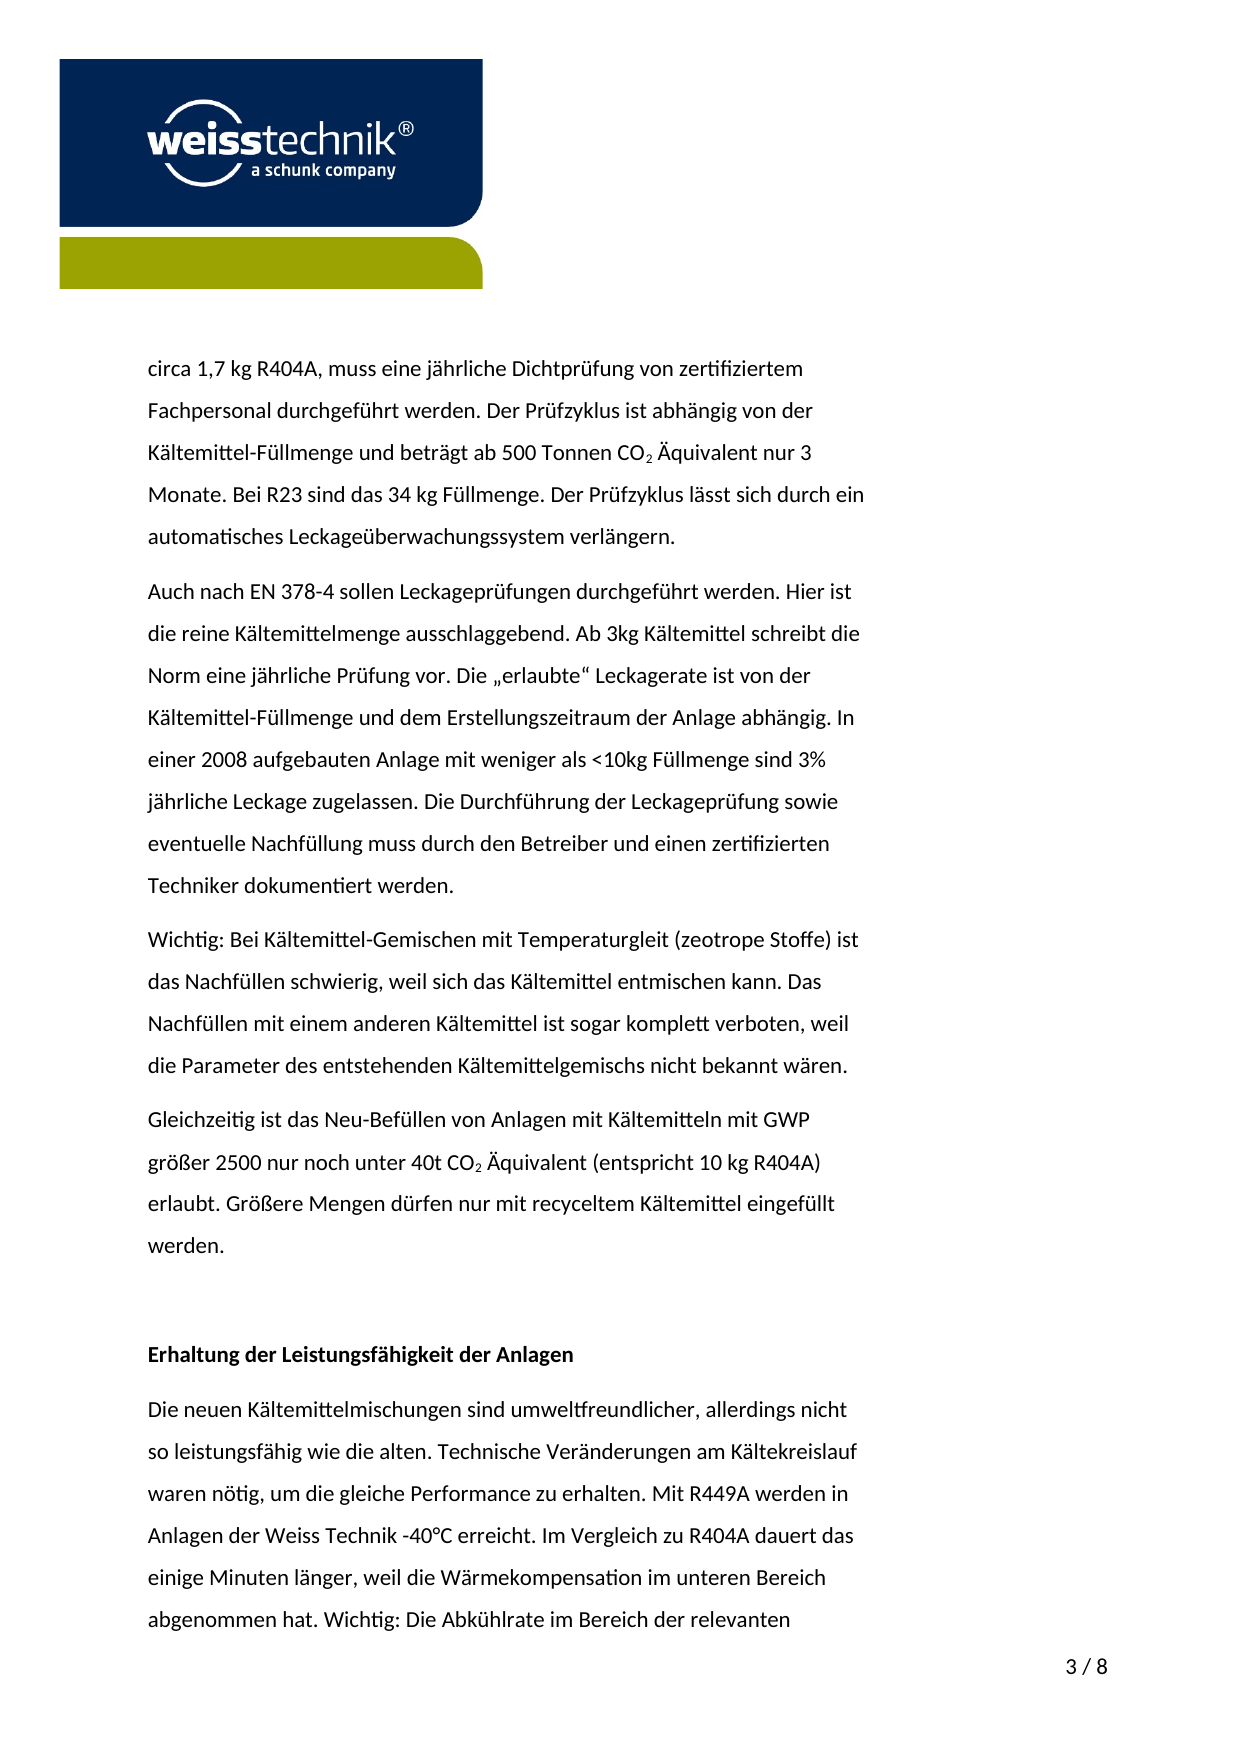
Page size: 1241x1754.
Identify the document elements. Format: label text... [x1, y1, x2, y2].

text Wichtig: Bei Kältemittel-Gemischen mit Temperaturgleit (zeotrope Stoffe) ist das Nachfüllen schwierig, weil sich das Kältemittel entmischen kann. Das Nachfüllen mit einem anderen Kältemittel ist sogar komplett verboten, weil die Parameter des entstehenden Kältemittelgemischs nicht bekannt wären. [148, 925, 871, 1079]
picture [59, 59, 483, 289]
text Gleichzeitig ist das Neu-Befüllen von Anlagen mit Kältemitteln mit GWP größer 2500 nur noch unter 40t CO2 Äquivalent (entspricht 10 kg R404A) erlaubt. Größere Mengen dürfen nur mit recyceltem Kältemittel eingefüllt werden. [148, 1106, 871, 1259]
text Auch nach EN 378-4 sollen Leckageprüfungen durchgeführt werden. Hier ist die reine Kältemittelmenge ausschlaggebend. Ab 3kg Kältemittel schreibt die Norm eine jährliche Prüfung vor. Die „erlaubte“ Leckagerate ist von der Kältemittel-Füllmenge und dem Erstellungszeitraum der Anlage abhängig. In einer 2008 aufgebauten Anlage mit weniger als <10kg Füllmenge sind 3% jährliche Leckage zugelassen. Die Durchführung der Leckageprüfung sowie eventuelle Nachfüllung muss durch den Betreiber und einen zertifizierten Techniker dokumentiert werden. [148, 577, 871, 899]
text Erhaltung der Leistungsfähigkeit der Anlagen [148, 1341, 871, 1368]
